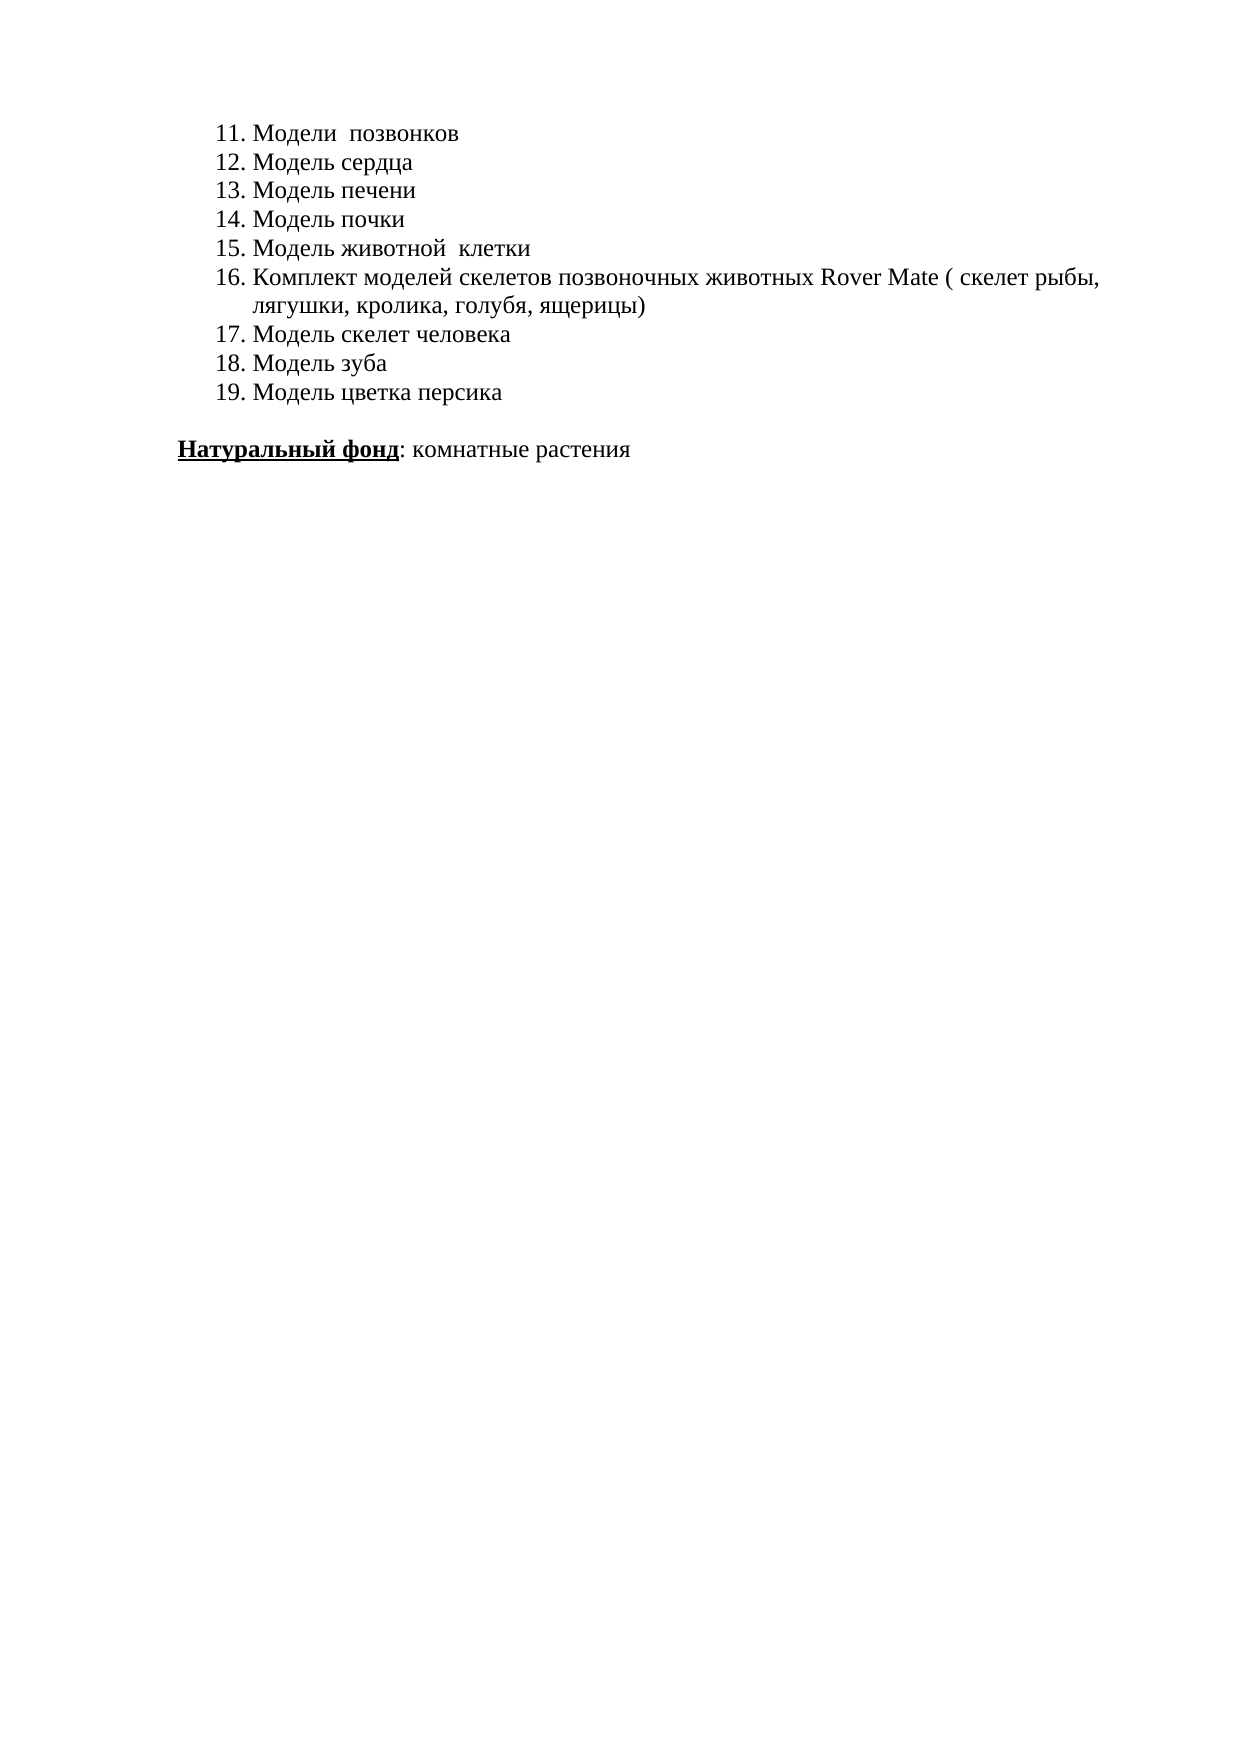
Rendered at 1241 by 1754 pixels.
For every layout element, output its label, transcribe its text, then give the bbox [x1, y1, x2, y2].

text Натуральный фонд: комнатные растения [177, 434, 1152, 463]
list Модель печени [215, 176, 1152, 204]
list Модель сердца [215, 147, 1152, 176]
list Комплект моделей скелетов позвоночных животных Rover Mate ( скелет рыбы, лягушки, кролика, голубя, ящерицы) [215, 262, 1152, 319]
list Модель зуба [215, 348, 1152, 377]
list Модели позвонков [215, 118, 1152, 147]
list Модель скелет человека [215, 319, 1152, 348]
list Модель цветка персика [215, 377, 1152, 406]
list Модель животной клетки [215, 233, 1152, 262]
list Модель почки [215, 204, 1152, 233]
